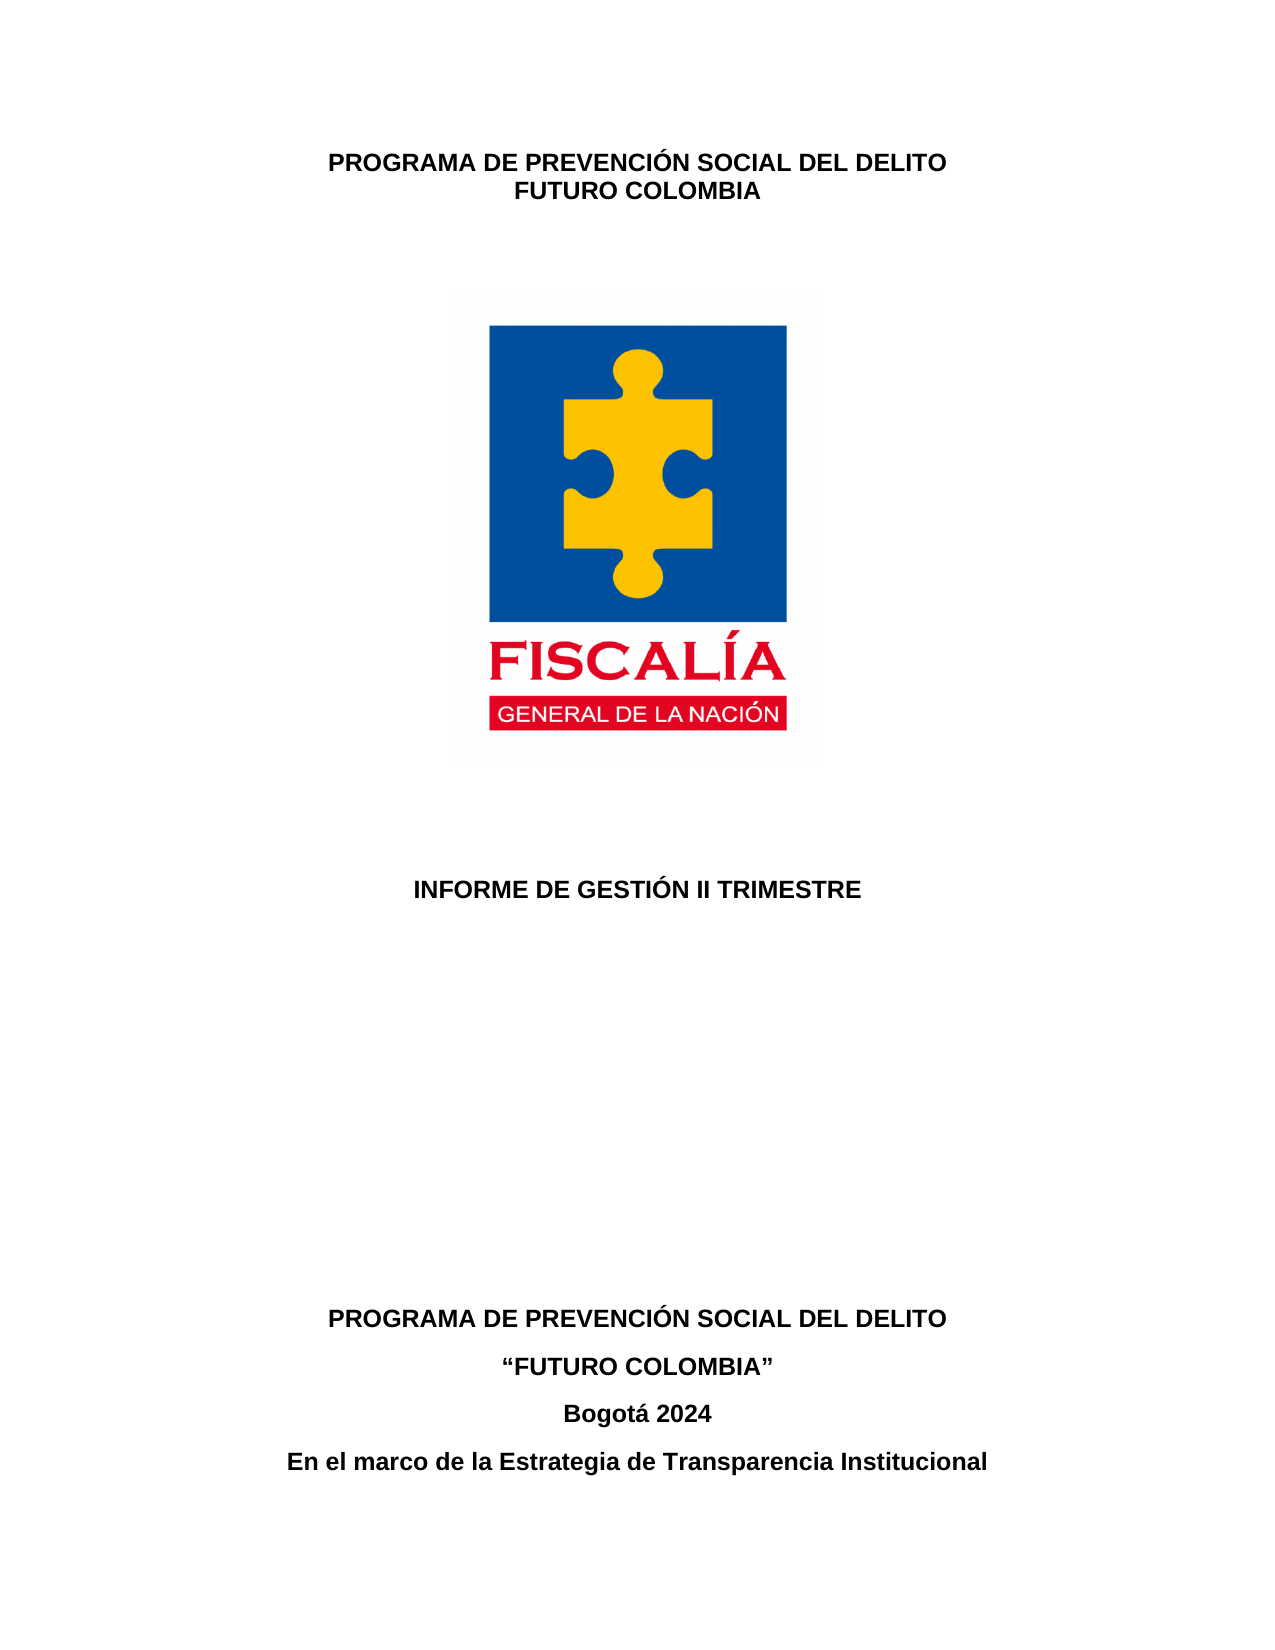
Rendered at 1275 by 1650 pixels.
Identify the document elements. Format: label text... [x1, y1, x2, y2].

text Bogotá 2024 [177, 1399, 1098, 1428]
text INFORME DE GESTIÓN II TRIMESTRE [177, 875, 1098, 903]
text “FUTURO COLOMBIA” [177, 1352, 1098, 1381]
text En el marco de la Estrategia de Transparencia Institucional [177, 1447, 1098, 1476]
picture [453, 291, 822, 763]
text FUTURO COLOMBIA [177, 176, 1098, 205]
text PROGRAMA DE PREVENCIÓN SOCIAL DEL DELITO [177, 1304, 1098, 1333]
text PROGRAMA DE PREVENCIÓN SOCIAL DEL DELITO [177, 148, 1098, 176]
